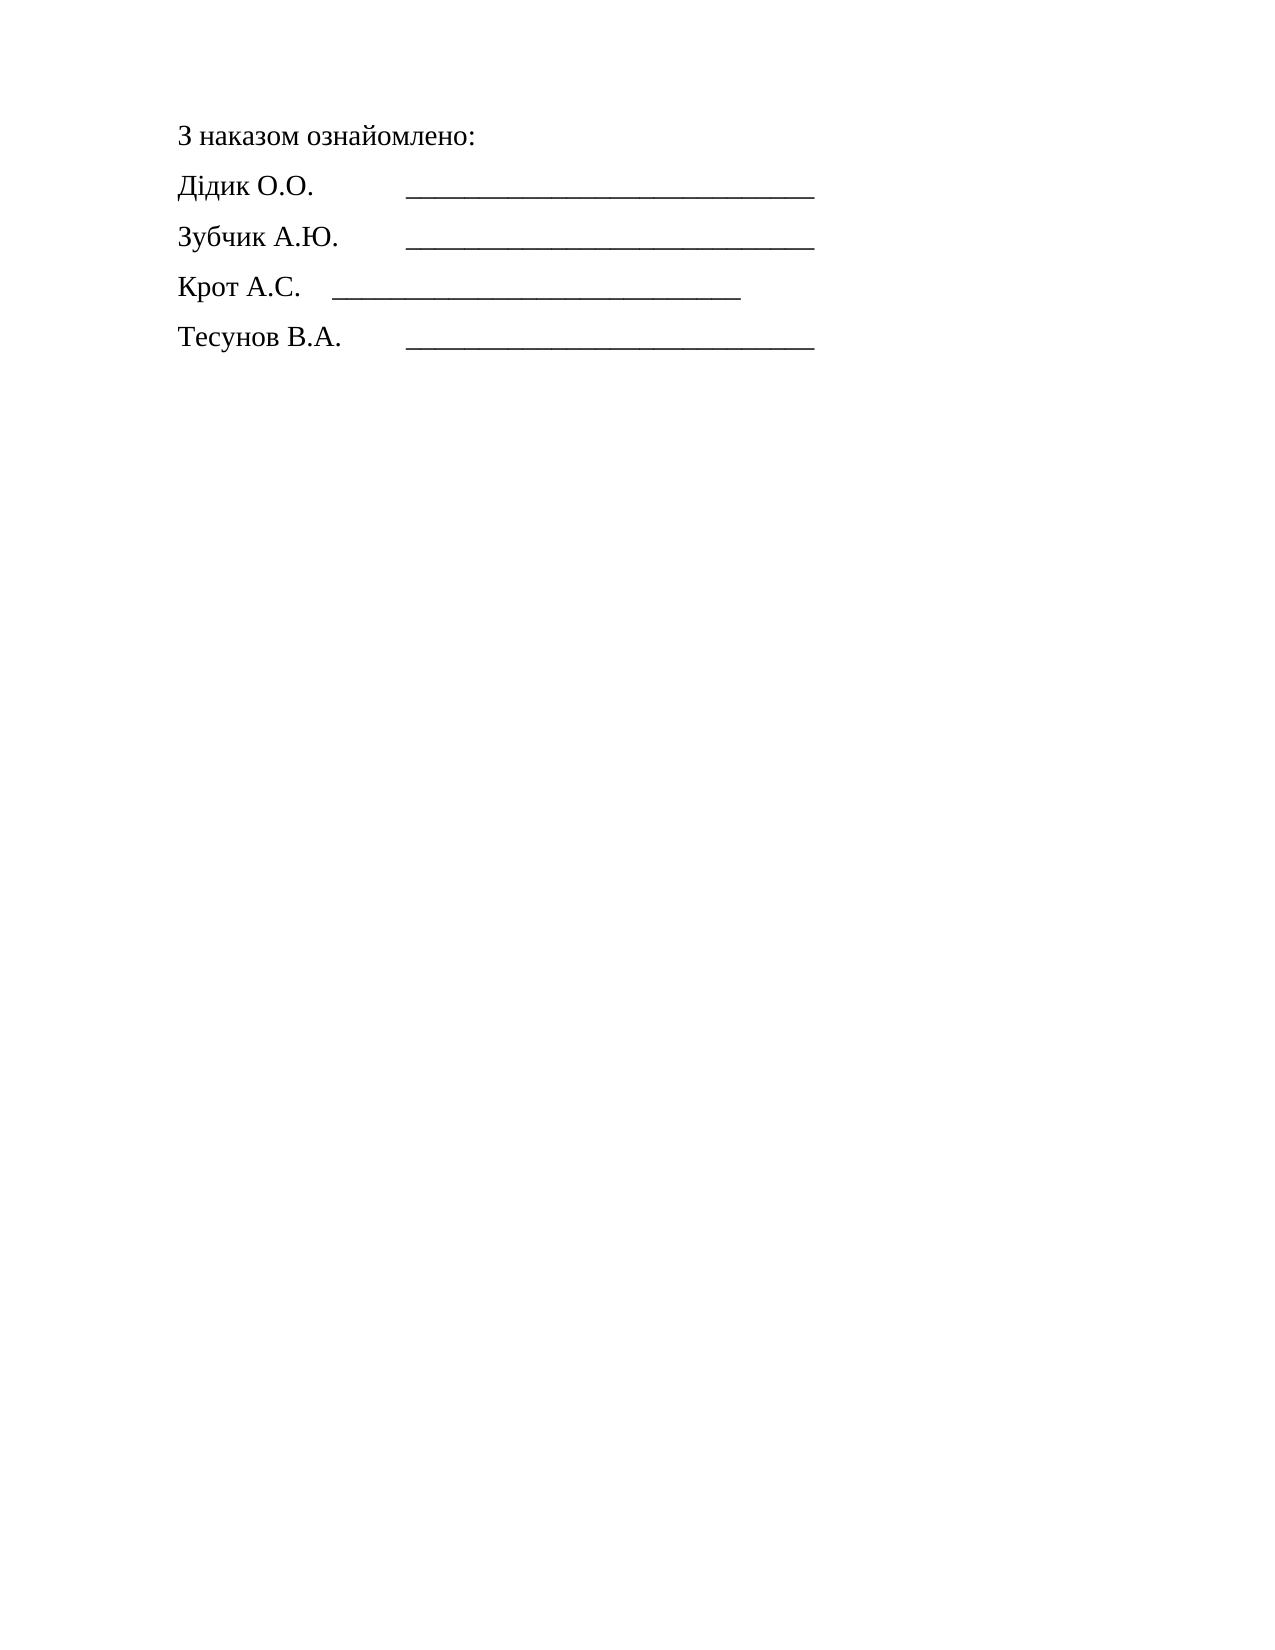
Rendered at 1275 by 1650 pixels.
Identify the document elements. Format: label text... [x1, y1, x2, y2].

text Тесунов В.А. ____________________________ [177, 319, 1161, 353]
text Крот А.С. ____________________________ [177, 269, 1161, 303]
text Дідик О.О. ____________________________ [177, 168, 1161, 202]
text Зубчик А.Ю. ____________________________ [177, 219, 1161, 252]
text З наказом ознайомлено: [177, 118, 1161, 152]
